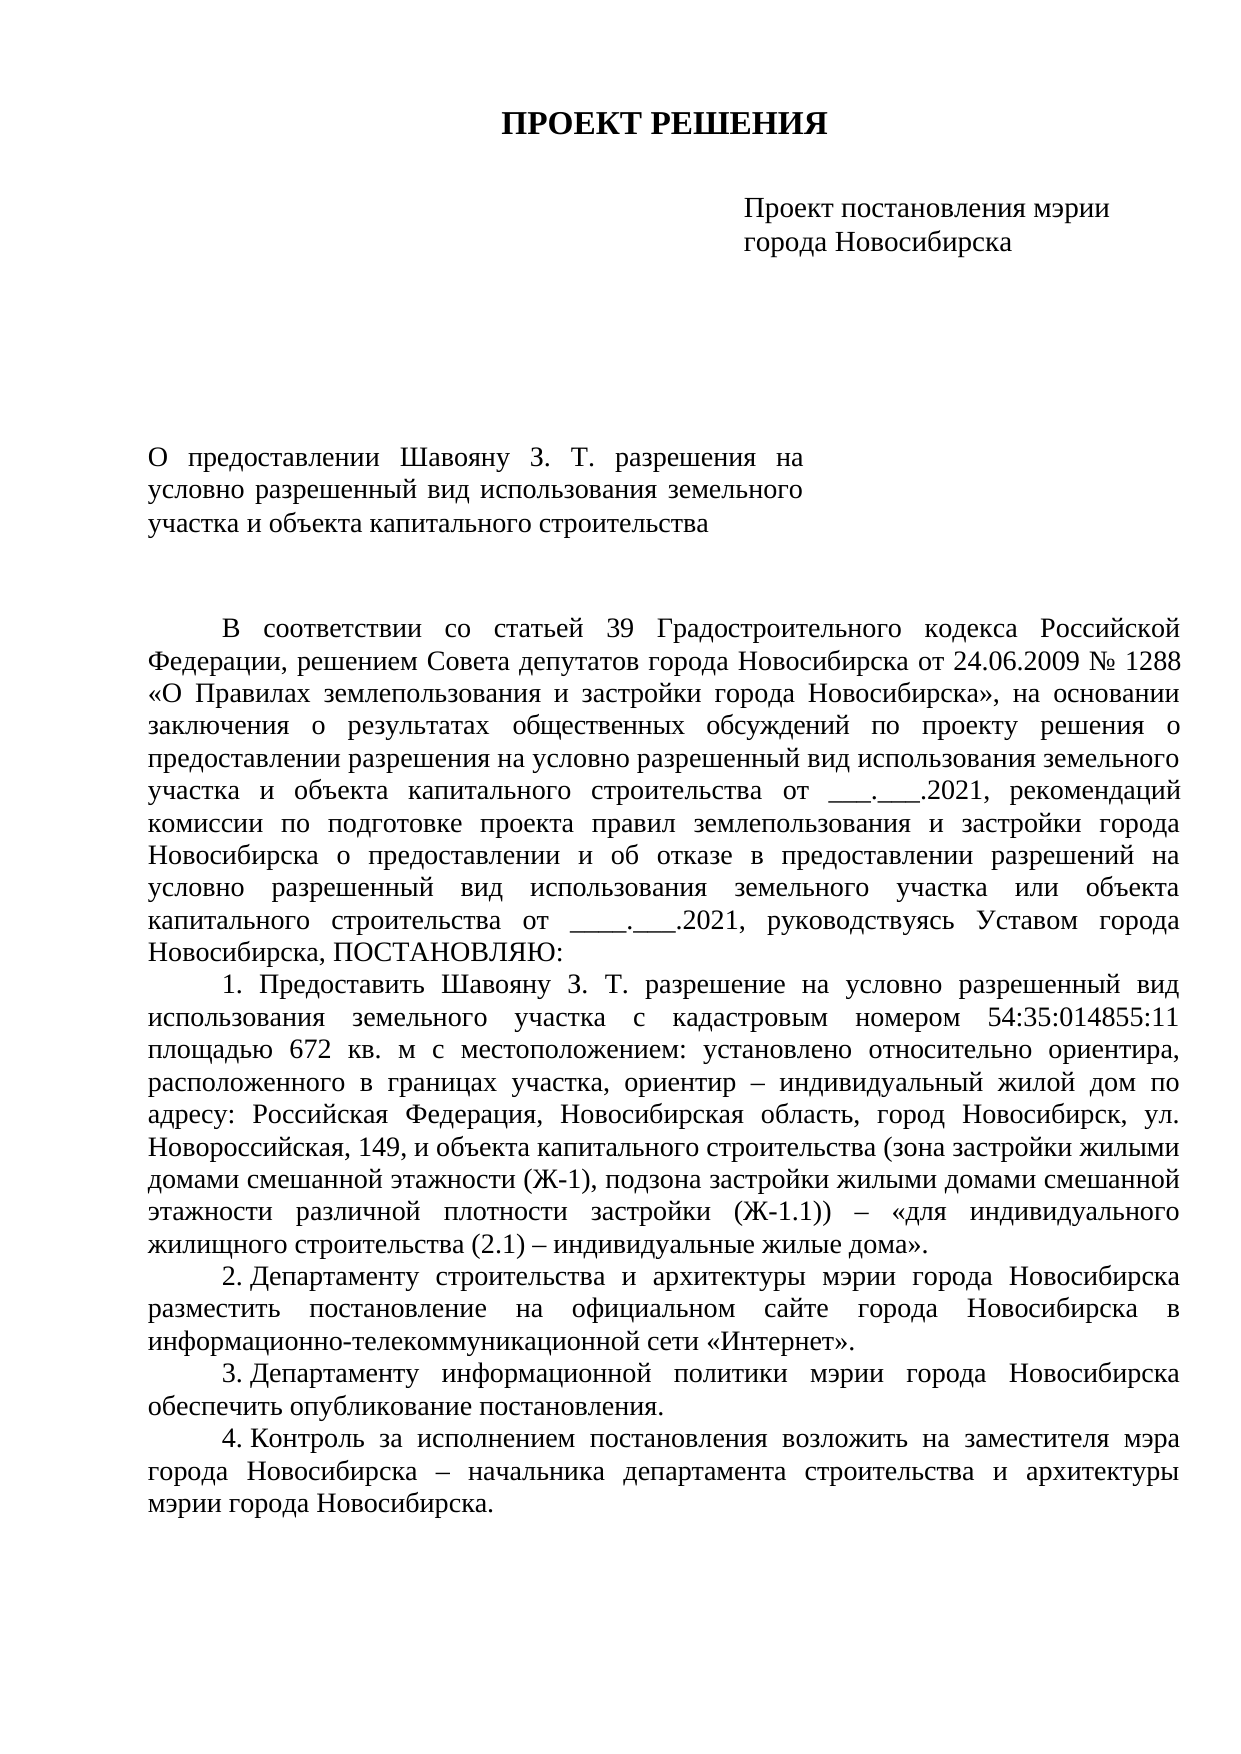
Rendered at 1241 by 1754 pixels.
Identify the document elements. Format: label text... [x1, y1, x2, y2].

text 4. Контроль за исполнением постановления возложить на заместителя мэра города Новосибирска – начальника департамента строительства и архитектуры мэрии города Новосибирска. [148, 1421, 1181, 1518]
text ПРОЕКТ РЕШЕНИЯ [148, 103, 1181, 142]
text 2. Департаменту строительства и архитектуры мэрии города Новосибирска разместить постановление на официальном сайте города Новосибирска в информационно-телекоммуникационной сети «Интернет». [148, 1259, 1181, 1356]
text В соответствии со статьей 39 Градостроительного кодекса Российской Федерации, решением Совета депутатов города Новосибирска от 24.06.2009 № 1288 «О Правилах землепользования и застройки города Новосибирска», на основании заключения о результатах общественных обсуждений по проекту решения о предоставлении разрешения на условно разрешенный вид использования земельного участка и объекта капитального строительства от ___.___.2021, рекомендаций комиссии по подготовке проекта правил землепользования и застройки города Новосибирска о предоставлении и об отказе в предоставлении разрешений на условно разрешенный вид использования земельного участка или объекта капитального строительства от ____.___.2021, руководствуясь Уставом города Новосибирска, ПОСТАНОВЛЯЮ: [148, 611, 1181, 968]
text 3. Департаменту информационной политики мэрии города Новосибирска обеспечить опубликование постановления. [148, 1356, 1181, 1421]
text 1. Предоставить Шавояну З. Т. разрешение на условно разрешенный вид использования земельного участка с кадастровым номером 54:35:014855:11 площадью 672 кв. м с местоположением: установлено относительно ориентира, расположенного в границах участка, ориентир – индивидуальный жилой дом по адресу: Российская Федерация, Новосибирская область, город Новосибирск, ул. Новороссийская, 149, и объекта капитального строительства (зона застройки жилыми домами смешанной этажности (Ж-1), подзона застройки жилыми домами смешанной этажности различной плотности застройки (Ж-1.1)) – «для индивидуального жилищного строительства (2.1) – индивидуальные жилые дома». [148, 968, 1181, 1259]
table_header О предоставлении Шавояну З. Т. разрешения на условно разрешенный вид использования земельного участка и объекта капитального строительства [137, 440, 815, 549]
